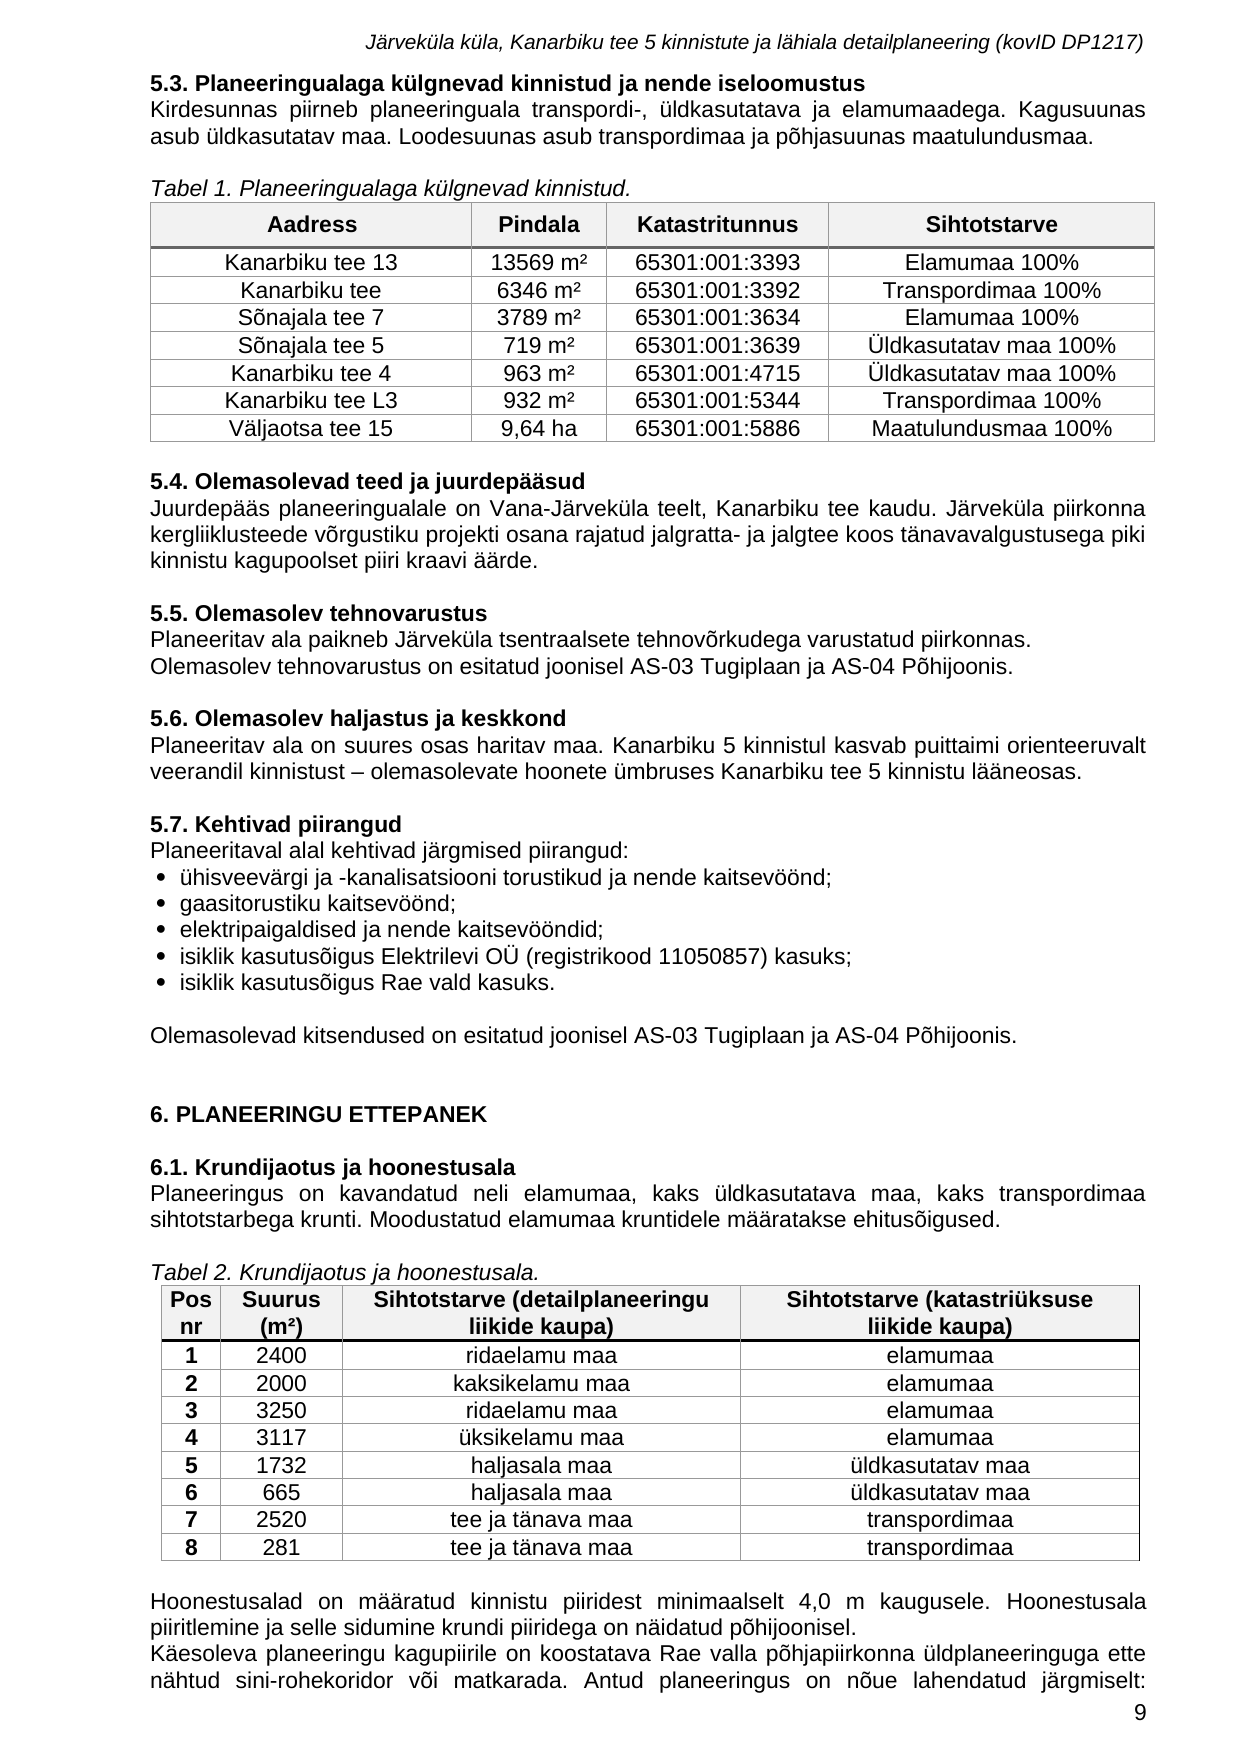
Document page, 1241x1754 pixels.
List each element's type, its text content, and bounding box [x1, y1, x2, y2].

table_cell 8 [162, 1534, 220, 1560]
table_header Pos nr [162, 1286, 220, 1339]
table_cell 3 [162, 1397, 220, 1423]
text Olemasolevad kitsendused on esitatud joonisel AS-03 Tugiplaan ja AS-04 Põhijoonis. [150, 1022, 1146, 1048]
table_cell 2000 [221, 1370, 342, 1396]
subtitle Olemasolev haljastus ja keskkond [150, 705, 1146, 732]
list ühisveevärgi ja -kanalisatsiooni torustikud ja nende kaitsevöönd; [157, 863, 1146, 890]
subtitle Olemasolevad teed ja juurdepääsud [150, 468, 1146, 494]
table_cell üldkasutatav maa [741, 1479, 1139, 1505]
text Tabel 1. Planeeringualaga külgnevad kinnistud. [150, 175, 1146, 202]
table_cell 65301:001:3634 [607, 304, 828, 331]
text Hoonestusalad on määratud kinnistu piiridest minimaalselt 4,0 m kaugusele. Hoonestusala piiritlemine ja selle sidumine krundi piiridega on näidatud põhijoonisel. [150, 1588, 1146, 1640]
text Tabel 2. Krundijaotus ja hoonestusala. [150, 1259, 1146, 1285]
table_cell elamumaa [741, 1397, 1139, 1423]
table_header Suurus (m²) [221, 1286, 342, 1339]
table_cell Kanarbiku tee 4 [151, 360, 471, 386]
table_cell 963 m² [472, 360, 606, 386]
table_header Sihtotstarve (detailplaneeringu liikide kaupa) [343, 1286, 740, 1339]
table_cell ridaelamu maa [343, 1342, 740, 1368]
table_cell 3117 [221, 1424, 342, 1451]
table_cell Üldkasutatav maa 100% [829, 332, 1154, 358]
table_cell Sõnajala tee 7 [151, 304, 471, 331]
table_cell Kanarbiku tee L3 [151, 387, 471, 413]
text Planeeringus on kavandatud neli elamumaa, kaks üldkasutatava maa, kaks transpordimaa sihtotstarbega krunti. Moodustatud elamumaa kruntidele määratakse ehitusõigused. [150, 1180, 1146, 1232]
text Olemasolev tehnovarustus on esitatud joonisel AS-03 Tugiplaan ja AS-04 Põhijoonis. [150, 653, 1146, 679]
text Planeeritaval alal kehtivad järgmised piirangud: [150, 837, 1146, 863]
table_cell 6 [162, 1479, 220, 1505]
table_cell Kanarbiku tee [151, 277, 471, 303]
table_cell 13569 m² [472, 249, 606, 276]
table_header Aadress [151, 203, 471, 246]
table_cell 665 [221, 1479, 342, 1505]
table_cell 2520 [221, 1506, 342, 1533]
table_header Katastritunnus [607, 203, 828, 246]
table_cell 65301:001:3393 [607, 249, 828, 276]
table_header Sihtotstarve [829, 203, 1154, 246]
table_cell 719 m² [472, 332, 606, 358]
table_cell 65301:001:4715 [607, 360, 828, 386]
table_cell 1 [162, 1342, 220, 1368]
table_cell Üldkasutatav maa 100% [829, 360, 1154, 386]
table_cell Elamumaa 100% [829, 249, 1154, 276]
subtitle Krundijaotus ja hoonestusala [150, 1153, 1146, 1180]
table_cell 932 m² [472, 387, 606, 413]
table_cell Sõnajala tee 5 [151, 332, 471, 358]
table_cell 2 [162, 1370, 220, 1396]
table_cell 4 [162, 1424, 220, 1451]
table_cell transpordimaa [741, 1506, 1139, 1533]
table_cell 65301:001:3392 [607, 277, 828, 303]
table_cell Kanarbiku tee 13 [151, 249, 471, 276]
table_cell 9,64 ha [472, 415, 606, 441]
table_cell Väljaotsa tee 15 [151, 415, 471, 441]
table_cell 6346 m² [472, 277, 606, 303]
table_header Pindala [472, 203, 606, 246]
table_header Sihtotstarve (katastriüksuse liikide kaupa) [741, 1286, 1139, 1339]
table_cell 5 [162, 1452, 220, 1478]
list isiklik kasutusõigus Rae vald kasuks. [157, 969, 1146, 995]
table_cell Maatulundusmaa 100% [829, 415, 1154, 441]
table_cell haljasala maa [343, 1479, 740, 1505]
table_cell transpordimaa [741, 1534, 1139, 1560]
text Kirdesunnas piirneb planeeringuala transpordi-, üldkasutatava ja elamumaadega. Kagusuunas asub üldkasutatav maa. Loodesuunas asub transpordimaa ja põhjasuunas maatulundusmaa. [150, 96, 1146, 149]
text Juurdepääs planeeringualale on Vana-Järveküla teelt, Kanarbiku tee kaudu. Järveküla piirkonna kergliiklusteede võrgustiku projekti osana rajatud jalgratta- ja jalgtee koos tänavavalgustusega piki kinnistu kagupoolset piiri kraavi äärde. [150, 494, 1146, 574]
subtitle PLANEERINGU ETTEPANEK [150, 1101, 1146, 1127]
table_cell 65301:001:3639 [607, 332, 828, 358]
table_cell tee ja tänava maa [343, 1506, 740, 1533]
table_cell 65301:001:5886 [607, 415, 828, 441]
table_cell elamumaa [741, 1342, 1139, 1368]
table_cell Elamumaa 100% [829, 304, 1154, 331]
table_cell elamumaa [741, 1370, 1139, 1396]
list gaasitorustiku kaitsevöönd; [157, 890, 1146, 916]
table_cell kaksikelamu maa [343, 1370, 740, 1396]
table_cell ridaelamu maa [343, 1397, 740, 1423]
table_cell 65301:001:5344 [607, 387, 828, 413]
table_cell haljasala maa [343, 1452, 740, 1478]
text Planeeritav ala paikneb Järveküla tsentraalsete tehnovõrkudega varustatud piirkonnas. [150, 626, 1146, 653]
list elektripaigaldised ja nende kaitsevööndid; [157, 916, 1146, 943]
table_cell Transpordimaa 100% [829, 387, 1154, 413]
table_cell 3250 [221, 1397, 342, 1423]
text Planeeritav ala on suures osas haritav maa. Kanarbiku 5 kinnistul kasvab puittaimi orienteeruvalt veerandil kinnistust – olemasolevate hoonete ümbruses Kanarbiku tee 5 kinnistu lääneosas. [150, 732, 1146, 784]
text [150, 1640, 1146, 1693]
table_cell tee ja tänava maa [343, 1534, 740, 1560]
table_cell 1732 [221, 1452, 342, 1478]
table_cell 2400 [221, 1342, 342, 1368]
table_cell elamumaa [741, 1424, 1139, 1451]
table_cell 3789 m² [472, 304, 606, 331]
table_cell 7 [162, 1506, 220, 1533]
table_cell 281 [221, 1534, 342, 1560]
list isiklik kasutusõigus Elektrilevi OÜ (registrikood 11050857) kasuks; [157, 943, 1146, 969]
subtitle Olemasolev tehnovarustus [150, 600, 1146, 626]
subtitle Kehtivad piirangud [150, 811, 1146, 837]
table_cell üldkasutatav maa [741, 1452, 1139, 1478]
table_cell Transpordimaa 100% [829, 277, 1154, 303]
table_cell üksikelamu maa [343, 1424, 740, 1451]
subtitle Planeeringualaga külgnevad kinnistud ja nende iseloomustus [150, 70, 1146, 96]
